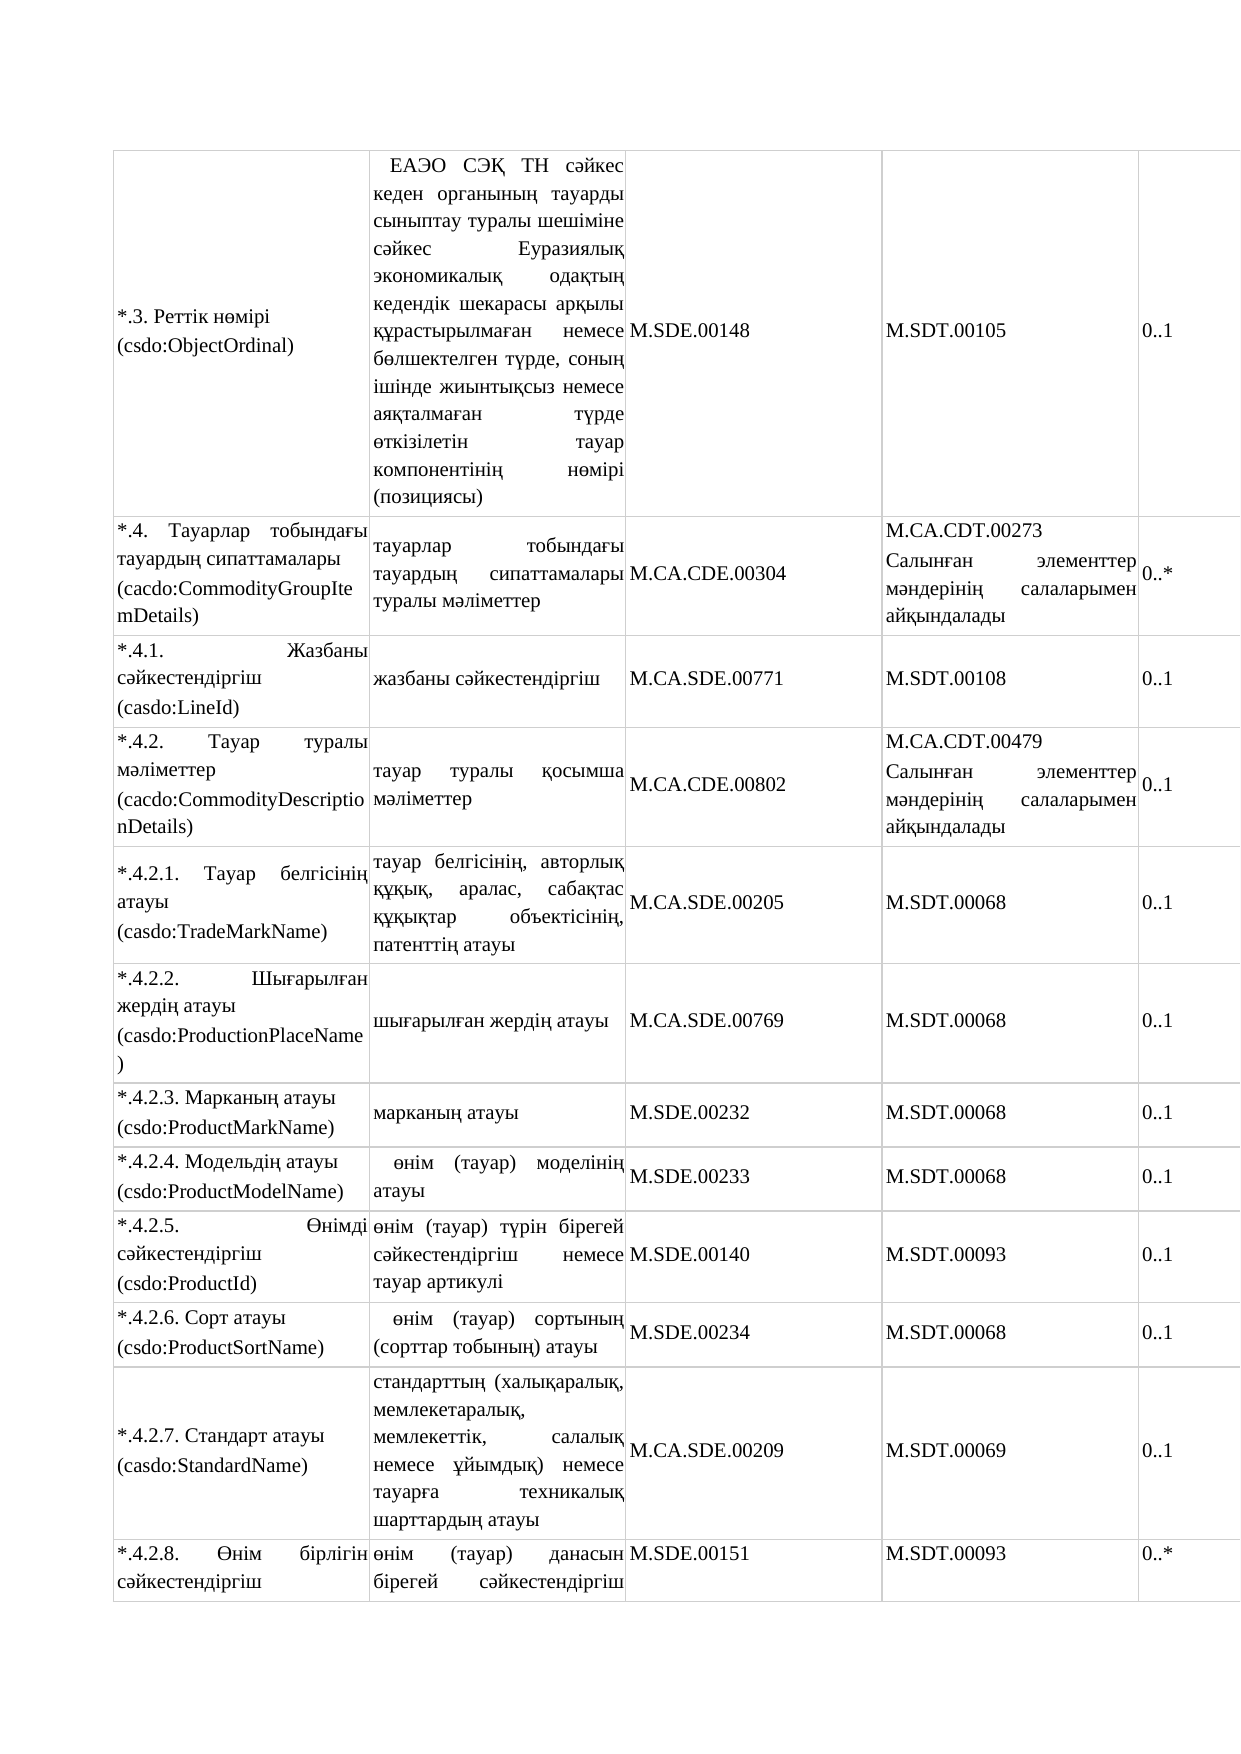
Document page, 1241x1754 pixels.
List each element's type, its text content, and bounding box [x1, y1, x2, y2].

table_cell M.CA.SDE.00769 [626, 964, 881, 1082]
table_cell *.4.2.1. Тауар белгісінің атауы (casdo:‌Trade‌Mark‌Name) [114, 847, 369, 963]
table_cell 0..1 [1139, 1084, 1240, 1146]
table_cell өнім (тауар) сортының (сорттар тобының) атауы [370, 1303, 625, 1366]
table_cell 0..1 [1139, 151, 1240, 516]
table_cell *.4.2.5. Өнімді сәйкестендіргіш (csdo:‌Product‌Id) [114, 1212, 369, 1302]
table_cell тауар белгісінің, авторлық құқық, аралас, сабақтас құқықтар объектісінің, патенттің атауы [370, 847, 625, 963]
table_cell тауар туралы қосымша мәліметтер [370, 728, 625, 846]
table_cell *.4.2.2. Шығарылған жердің атауы (casdo:‌Production‌Place‌Name) [114, 964, 369, 1082]
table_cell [114, 1540, 369, 1601]
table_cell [370, 1540, 625, 1601]
table_cell *.4.2. Тауар туралы мәліметтер (cacdo:‌Commodity‌Description‌Details) [114, 728, 369, 846]
table_cell 0..* [1139, 517, 1240, 635]
table_cell 0..1 [1139, 1212, 1240, 1302]
table_cell M.CA.SDE.00771 [626, 636, 881, 727]
table_cell 0..1 [1139, 1368, 1240, 1538]
table_cell M.SDE.00151 [626, 1540, 881, 1601]
table_cell M.SDT.00068 [883, 1303, 1138, 1366]
table_cell M.SDT.00068 [883, 964, 1138, 1082]
table_cell *.3. Реттік нөмірі (csdo:‌Object‌Ordinal) [114, 151, 369, 516]
table_cell 0..1 [1139, 847, 1240, 963]
table_cell *.4.2.6. Сорт атауы (csdo:‌Product‌Sort‌Name) [114, 1303, 369, 1366]
table_cell M.SDE.00140 [626, 1212, 881, 1302]
table_cell M.SDT.00108 [883, 636, 1138, 727]
table_cell тауарлар тобындағы тауардың сипаттамалары туралы мәліметтер [370, 517, 625, 635]
table_cell марканың атауы [370, 1084, 625, 1146]
table_cell 0..1 [1139, 964, 1240, 1082]
table_cell өнім (тауар) моделінің атауы [370, 1148, 625, 1210]
table_cell M.SDT.00105 [883, 151, 1138, 516]
table_cell M.SDT.00068 [883, 1084, 1138, 1146]
table_cell M.SDT.00068 [883, 1148, 1138, 1210]
table_cell *.4. Тауарлар тобындағы тауардың сипаттамалары (cacdo:‌Commodity‌Group‌Item‌Details) [114, 517, 369, 635]
table_cell M.CA.CDE.00802 [626, 728, 881, 846]
table_cell өнім (тауар) түрін бірегей сәйкестендіргіш немесе тауар артикулі [370, 1212, 625, 1302]
table_cell 0..1 [1139, 1303, 1240, 1366]
table_cell 0..* [1139, 1540, 1240, 1601]
table_cell 0..1 [1139, 728, 1240, 846]
table_cell *.4.1. Жазбаны сәйкестендіргіш (casdo:‌Line‌Id) [114, 636, 369, 727]
table_cell 0..1 [1139, 636, 1240, 727]
table_cell *.4.2.4. Модельдің атауы (csdo:‌Product‌Model‌Name) [114, 1148, 369, 1210]
table_cell *.4.2.3. Марканың атауы (csdo:‌Product‌Mark‌Name) [114, 1084, 369, 1146]
table_cell M.SDT.00093 [883, 1212, 1138, 1302]
table_cell M.CA.CDE.00304 [626, 517, 881, 635]
table_cell стандарттың (халықаралық, мемлекетаралық, мемлекеттік, салалық немесе ұйымдық) немесе тауарға техникалық шарттардың атауы [370, 1368, 625, 1538]
table_cell шығарылған жердің атауы [370, 964, 625, 1082]
table_cell M.CA.CDT.00273 Салынған элементтер мәндерінің салаларымен айқындалады [883, 517, 1138, 635]
table_cell M.SDT.00069 [883, 1368, 1138, 1538]
table_cell ЕАЭО СЭҚ ТН сәйкес кеден органының тауарды сыныптау туралы шешіміне сәйкес Еуразиялық экономикалық одақтың кедендік шекарасы арқылы құрастырылмаған немесе бөлшектелген түрде, соның ішінде жиынтықсыз немесе аяқталмаған түрде өткізілетін тауар компонентінің нөмірі (позициясы) [370, 151, 625, 516]
table_cell M.SDE.00233 [626, 1148, 881, 1210]
table_cell M.CA.SDE.00209 [626, 1368, 881, 1538]
table_cell 0..1 [1139, 1148, 1240, 1210]
table_cell *.4.2.7. Стандарт атауы (casdo:‌Standard‌Name) [114, 1368, 369, 1538]
table_cell M.SDE.00148 [626, 151, 881, 516]
table_cell M.CA.SDE.00205 [626, 847, 881, 963]
table_cell жазбаны сәйкестендіргіш [370, 636, 625, 727]
table_cell M.SDT.00093 [883, 1540, 1138, 1601]
table_cell M.SDT.00068 [883, 847, 1138, 963]
table_cell M.SDE.00234 [626, 1303, 881, 1366]
table_cell M.CA.CDT.00479 Салынған элементтер мәндерінің салаларымен айқындалады [883, 728, 1138, 846]
table_cell M.SDE.00232 [626, 1084, 881, 1146]
